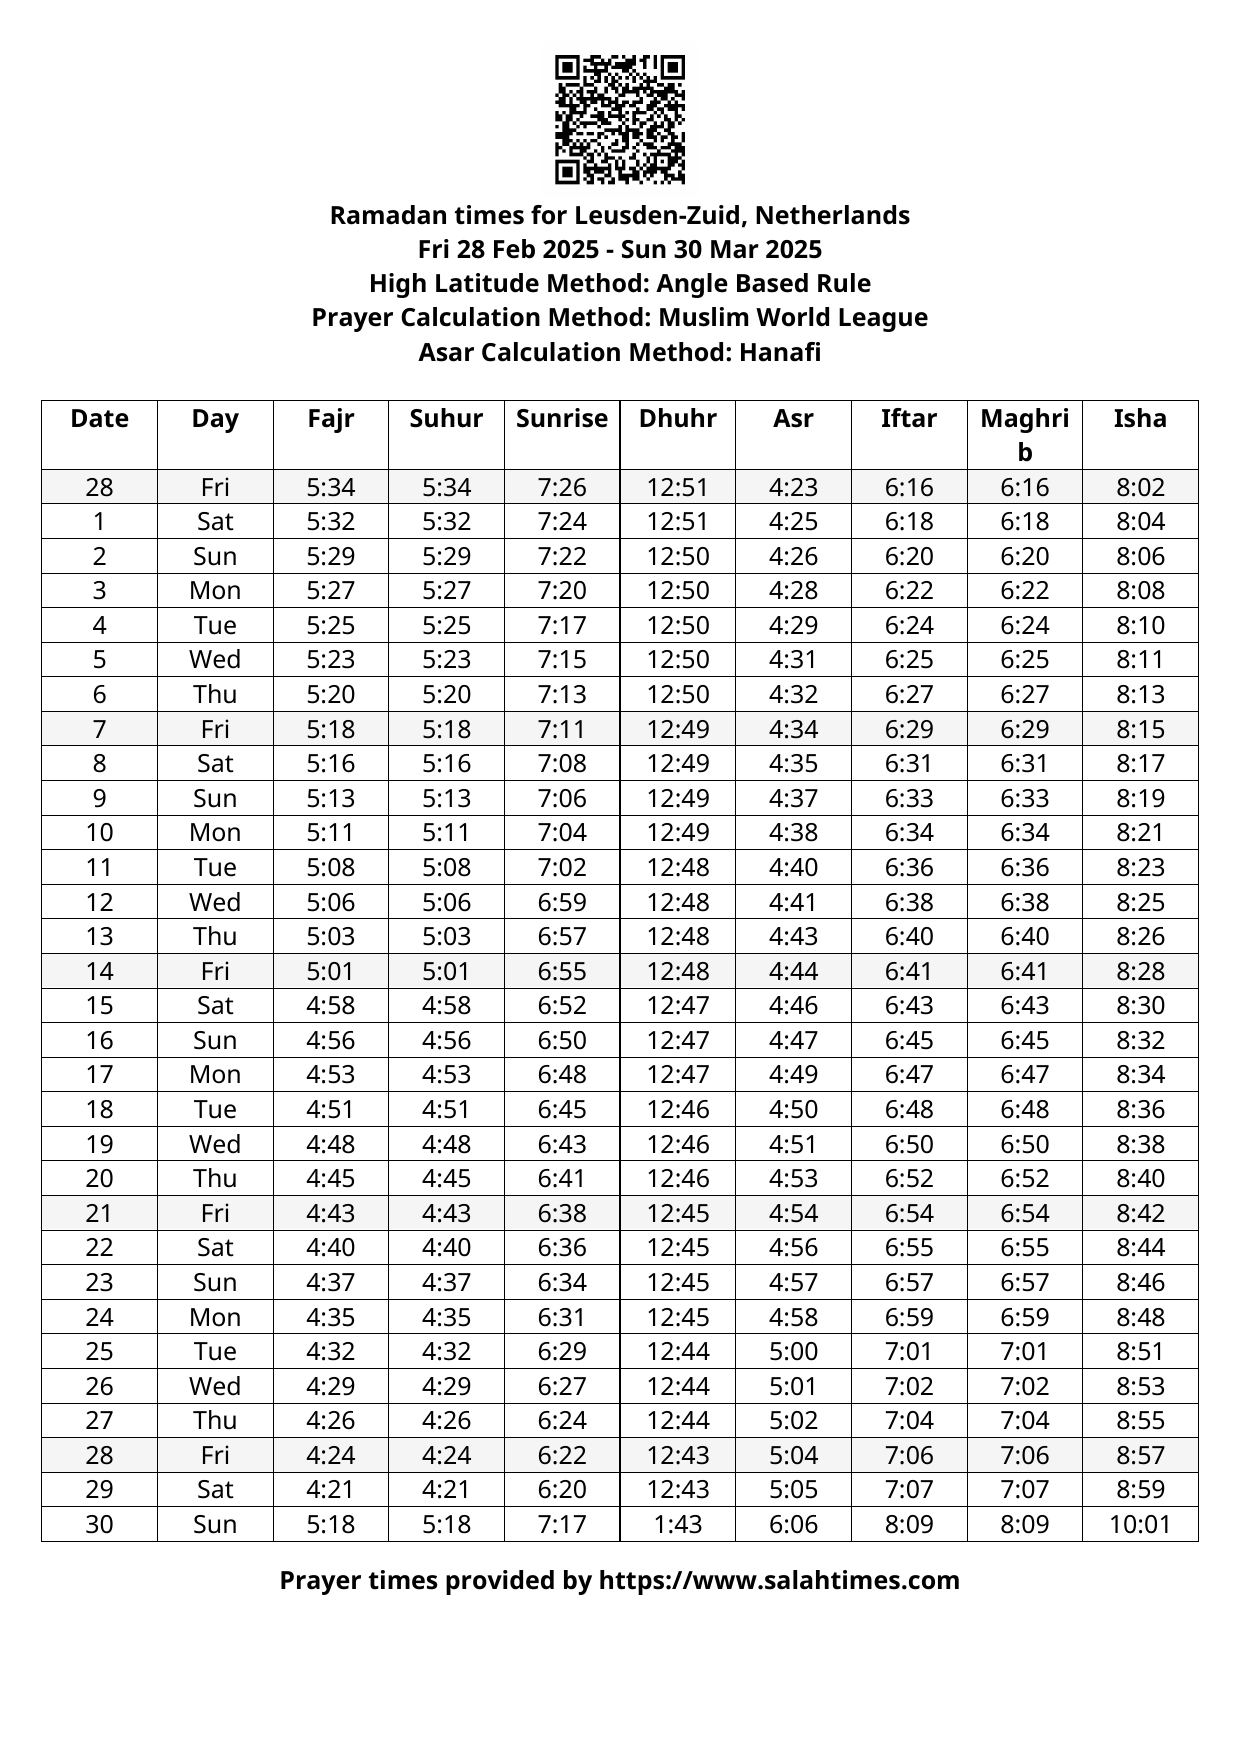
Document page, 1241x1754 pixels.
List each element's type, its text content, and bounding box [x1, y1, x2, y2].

table_cell 4:31 [736, 643, 851, 676]
table_cell 5:03 [389, 919, 504, 953]
table_cell 5 [42, 643, 157, 676]
table_cell 8:44 [1083, 1231, 1198, 1264]
table_cell 4:58 [389, 989, 504, 1022]
table_cell 6:27 [968, 677, 1082, 711]
table_cell 4:47 [736, 1023, 851, 1057]
table_header Suhur [389, 401, 504, 469]
table_cell 4:57 [736, 1265, 851, 1299]
table_cell Fri [158, 712, 273, 745]
table_cell 12:48 [621, 885, 735, 918]
table_cell 8:57 [1083, 1438, 1198, 1472]
table_cell 5:20 [274, 677, 388, 711]
table_cell 26 [42, 1369, 157, 1402]
table_cell 7:22 [505, 539, 619, 572]
table_cell 8:55 [1083, 1404, 1198, 1437]
table_cell 22 [42, 1231, 157, 1264]
table_cell 5:23 [389, 643, 504, 676]
table_header Sunrise [505, 401, 619, 469]
table_cell 4:54 [736, 1196, 851, 1229]
table_cell Tue [158, 608, 273, 642]
table_cell 4:21 [274, 1473, 388, 1506]
table_cell 6:34 [852, 816, 967, 849]
table_cell 5:16 [389, 746, 504, 780]
table_cell 6:29 [968, 712, 1082, 745]
table_cell 12:47 [621, 1058, 735, 1091]
table_cell 6:27 [505, 1369, 619, 1402]
table_cell 12:47 [621, 989, 735, 1022]
table_cell 6:34 [968, 816, 1082, 849]
table_cell 7:04 [505, 816, 619, 849]
table_cell 7:24 [505, 504, 619, 538]
table_cell 8:36 [1083, 1092, 1198, 1126]
table_cell 4 [42, 608, 157, 642]
table_cell 5:27 [274, 574, 388, 607]
table_cell Wed [158, 1369, 273, 1402]
table_cell 6:52 [505, 989, 619, 1022]
table_cell 8:23 [1083, 850, 1198, 884]
table_cell 23 [42, 1265, 157, 1299]
table_cell 18 [42, 1092, 157, 1126]
table_cell 4:35 [274, 1300, 388, 1333]
table_cell 6:36 [852, 850, 967, 884]
table_cell 7:17 [505, 1507, 619, 1541]
table_cell 12:48 [621, 850, 735, 884]
table_cell 6:24 [968, 608, 1082, 642]
table_cell 5:13 [274, 781, 388, 814]
text Asar Calculation Method: Hanafi [42, 334, 1198, 368]
table_header Day [158, 401, 273, 469]
table_cell 6:59 [852, 1300, 967, 1333]
table_cell 8:59 [1083, 1473, 1198, 1506]
table_cell 6:41 [968, 954, 1082, 987]
table_cell 4:37 [389, 1265, 504, 1299]
table_cell 10:01 [1083, 1507, 1198, 1541]
table_header Asr [736, 401, 851, 469]
table_cell 4:26 [736, 539, 851, 572]
table_cell 7:02 [968, 1369, 1082, 1402]
table_cell Tue [158, 1092, 273, 1126]
table_cell 7:15 [505, 643, 619, 676]
table_cell 8:09 [968, 1507, 1082, 1541]
table_cell 4:28 [736, 574, 851, 607]
table_cell 8:25 [1083, 885, 1198, 918]
table_cell 12:51 [621, 504, 735, 538]
table_cell 8:38 [1083, 1127, 1198, 1160]
table_cell 7:11 [505, 712, 619, 745]
table_cell 21 [42, 1196, 157, 1229]
table_cell 7:04 [852, 1404, 967, 1437]
table_cell 5:18 [274, 1507, 388, 1541]
table_cell 12:51 [621, 470, 735, 503]
table_cell 5:29 [274, 539, 388, 572]
table_cell 4:29 [389, 1369, 504, 1402]
table_cell 8:53 [1083, 1369, 1198, 1402]
table_cell 4:26 [389, 1404, 504, 1437]
table_cell 4:45 [389, 1161, 504, 1195]
table_cell 12:49 [621, 816, 735, 849]
table_cell 12:44 [621, 1334, 735, 1368]
table_cell 5:25 [389, 608, 504, 642]
table_cell 9 [42, 781, 157, 814]
table_cell 5:29 [389, 539, 504, 572]
table_header Dhuhr [621, 401, 735, 469]
table_cell 6:57 [852, 1265, 967, 1299]
table_cell 5:01 [736, 1369, 851, 1402]
table_cell 8:46 [1083, 1265, 1198, 1299]
table_cell 6:27 [852, 677, 967, 711]
table_cell 3 [42, 574, 157, 607]
table_cell 1:43 [621, 1507, 735, 1541]
table_cell 6:47 [968, 1058, 1082, 1091]
table_cell 7 [42, 712, 157, 745]
table_cell 12:44 [621, 1404, 735, 1437]
table_cell 8:11 [1083, 643, 1198, 676]
table_cell Sat [158, 1231, 273, 1264]
table_cell 4:38 [736, 816, 851, 849]
table_cell 5:08 [274, 850, 388, 884]
table_cell 20 [42, 1161, 157, 1195]
table_cell Wed [158, 885, 273, 918]
table_cell 6:41 [852, 954, 967, 987]
table_cell 1 [42, 504, 157, 538]
table_cell 4:29 [274, 1369, 388, 1402]
table_cell Sun [158, 781, 273, 814]
table_cell 17 [42, 1058, 157, 1091]
table_cell 12 [42, 885, 157, 918]
table_header Date [42, 401, 157, 469]
table_cell 5:01 [274, 954, 388, 987]
table_cell 4:58 [274, 989, 388, 1022]
table_cell 12:45 [621, 1265, 735, 1299]
table_cell Thu [158, 677, 273, 711]
table_header Fajr [274, 401, 388, 469]
table_cell 6:24 [505, 1404, 619, 1437]
table_cell 6:55 [852, 1231, 967, 1264]
table_cell 8:17 [1083, 746, 1198, 780]
table_cell Sun [158, 1023, 273, 1057]
table_cell 4:40 [274, 1231, 388, 1264]
table_cell 7:02 [852, 1369, 967, 1402]
table_cell 6:29 [505, 1334, 619, 1368]
table_cell 7:20 [505, 574, 619, 607]
table_cell 4:43 [389, 1196, 504, 1229]
table_cell 4:45 [274, 1161, 388, 1195]
table_cell 12:45 [621, 1231, 735, 1264]
table_cell 28 [42, 470, 157, 503]
table_cell 8:04 [1083, 504, 1198, 538]
table_cell 6:18 [968, 504, 1082, 538]
table_cell 6:59 [968, 1300, 1082, 1333]
table_cell Mon [158, 1058, 273, 1091]
table_cell 5:01 [389, 954, 504, 987]
table_cell 6:45 [968, 1023, 1082, 1057]
table_cell 7:06 [968, 1438, 1082, 1472]
table_cell 4:40 [736, 850, 851, 884]
table_cell 7:07 [968, 1473, 1082, 1506]
table_cell Mon [158, 1300, 273, 1333]
table_cell 7:06 [852, 1438, 967, 1472]
table_cell 27 [42, 1404, 157, 1437]
table_cell 12:50 [621, 608, 735, 642]
table_cell 5:03 [274, 919, 388, 953]
table_cell 12:44 [621, 1369, 735, 1402]
table_cell 6:38 [852, 885, 967, 918]
table_cell 8:26 [1083, 919, 1198, 953]
table_cell 8:42 [1083, 1196, 1198, 1229]
table_cell 12:46 [621, 1127, 735, 1160]
table_cell 12:48 [621, 919, 735, 953]
table_cell 6:22 [852, 574, 967, 607]
table_cell 8:21 [1083, 816, 1198, 849]
table_cell Thu [158, 1161, 273, 1195]
table_cell 8:34 [1083, 1058, 1198, 1091]
table_cell 6:48 [505, 1058, 619, 1091]
table_cell 6:48 [852, 1092, 967, 1126]
table_cell 4:25 [736, 504, 851, 538]
table_cell 5:34 [389, 470, 504, 503]
table_cell 7:02 [505, 850, 619, 884]
table_header Maghrib [968, 401, 1082, 469]
table_cell 4:56 [274, 1023, 388, 1057]
table_cell 5:04 [736, 1438, 851, 1472]
table_cell 7:06 [505, 781, 619, 814]
table_cell 4:53 [389, 1058, 504, 1091]
table_cell 6:47 [852, 1058, 967, 1091]
table_cell 6:20 [968, 539, 1082, 572]
table_cell 4:48 [389, 1127, 504, 1160]
table_cell 8:15 [1083, 712, 1198, 745]
table_cell Sat [158, 1473, 273, 1506]
table_cell 4:50 [736, 1092, 851, 1126]
picture [542, 41, 699, 198]
table_cell 5:02 [736, 1404, 851, 1437]
table_cell Sun [158, 539, 273, 572]
table_cell 6:22 [968, 574, 1082, 607]
table_cell 6:36 [968, 850, 1082, 884]
table_cell 6:50 [852, 1127, 967, 1160]
table_cell 4:37 [274, 1265, 388, 1299]
table_cell 4:34 [736, 712, 851, 745]
table_cell Fri [158, 954, 273, 987]
table_cell 6:41 [505, 1161, 619, 1195]
table_cell 6:43 [505, 1127, 619, 1160]
table_cell 12:49 [621, 746, 735, 780]
table_cell 6:33 [852, 781, 967, 814]
table_cell Sun [158, 1265, 273, 1299]
table_cell 4:51 [274, 1092, 388, 1126]
table_cell 4:43 [736, 919, 851, 953]
table_cell 8:51 [1083, 1334, 1198, 1368]
table_cell Wed [158, 643, 273, 676]
table_cell 4:49 [736, 1058, 851, 1091]
table_cell 7:13 [505, 677, 619, 711]
table_cell 5:18 [389, 1507, 504, 1541]
table_cell Fri [158, 1438, 273, 1472]
table_cell 5:05 [736, 1473, 851, 1506]
table_cell 7:01 [968, 1334, 1082, 1368]
table_cell 12:50 [621, 539, 735, 572]
table_cell 28 [42, 1438, 157, 1472]
table_cell 5:00 [736, 1334, 851, 1368]
table_cell Thu [158, 1404, 273, 1437]
table_cell 6:29 [852, 712, 967, 745]
table_cell 6:31 [505, 1300, 619, 1333]
table_cell 12:50 [621, 643, 735, 676]
table_cell 6:40 [968, 919, 1082, 953]
table_cell 29 [42, 1473, 157, 1506]
table_cell 6:40 [852, 919, 967, 953]
table_cell 6:43 [968, 989, 1082, 1022]
table_cell 6:52 [852, 1161, 967, 1195]
table_cell 12:49 [621, 712, 735, 745]
table_cell 2 [42, 539, 157, 572]
table_cell 25 [42, 1334, 157, 1368]
table_cell 4:24 [389, 1438, 504, 1472]
table_cell 6:25 [968, 643, 1082, 676]
table_cell 4:51 [389, 1092, 504, 1126]
table_cell 11 [42, 850, 157, 884]
table_cell 8:10 [1083, 608, 1198, 642]
text Prayer Calculation Method: Muslim World League [42, 300, 1198, 334]
table_cell 19 [42, 1127, 157, 1160]
table_header Iftar [852, 401, 967, 469]
table_cell 4:56 [736, 1231, 851, 1264]
table_cell 6:24 [852, 608, 967, 642]
table_cell 7:26 [505, 470, 619, 503]
table_cell 5:13 [389, 781, 504, 814]
table_cell 7:17 [505, 608, 619, 642]
table_cell 8:09 [852, 1507, 967, 1541]
table_cell 4:29 [736, 608, 851, 642]
table_cell 12:47 [621, 1023, 735, 1057]
table_cell 6:38 [968, 885, 1082, 918]
table_cell 4:32 [389, 1334, 504, 1368]
table_cell 8:13 [1083, 677, 1198, 711]
table_cell 8:32 [1083, 1023, 1198, 1057]
table_cell 12:48 [621, 954, 735, 987]
table_cell 6 [42, 677, 157, 711]
table_cell 7:01 [852, 1334, 967, 1368]
table_cell 4:35 [736, 746, 851, 780]
table_cell 10 [42, 816, 157, 849]
table_cell Mon [158, 574, 273, 607]
table_cell Sat [158, 504, 273, 538]
table_cell 6:18 [852, 504, 967, 538]
table_cell 4:58 [736, 1300, 851, 1333]
table_cell 16 [42, 1023, 157, 1057]
table_cell Sat [158, 989, 273, 1022]
table_cell 5:06 [274, 885, 388, 918]
table_header Isha [1083, 401, 1198, 469]
table_cell 6:33 [968, 781, 1082, 814]
table_cell 24 [42, 1300, 157, 1333]
table_cell 8:08 [1083, 574, 1198, 607]
table_cell Wed [158, 1127, 273, 1160]
table_cell 6:52 [968, 1161, 1082, 1195]
table_cell 5:11 [389, 816, 504, 849]
table_cell 4:48 [274, 1127, 388, 1160]
table_cell 6:57 [968, 1265, 1082, 1299]
table_cell 8:06 [1083, 539, 1198, 572]
table_cell 4:26 [274, 1404, 388, 1437]
table_cell 4:40 [389, 1231, 504, 1264]
table_cell 8:48 [1083, 1300, 1198, 1333]
table_cell 6:22 [505, 1438, 619, 1472]
table_cell 4:32 [736, 677, 851, 711]
table_cell Fri [158, 470, 273, 503]
table_cell 6:06 [736, 1507, 851, 1541]
table_cell 7:08 [505, 746, 619, 780]
table_cell 6:20 [505, 1473, 619, 1506]
table_cell 6:59 [505, 885, 619, 918]
table_cell Tue [158, 1334, 273, 1368]
table_cell 13 [42, 919, 157, 953]
table_cell 5:34 [274, 470, 388, 503]
table_cell 6:50 [968, 1127, 1082, 1160]
table_cell 7:07 [852, 1473, 967, 1506]
table_cell 6:31 [852, 746, 967, 780]
table_cell Thu [158, 919, 273, 953]
table_cell 4:23 [736, 470, 851, 503]
table_cell 12:50 [621, 574, 735, 607]
table_cell 6:16 [852, 470, 967, 503]
table_cell 5:08 [389, 850, 504, 884]
table_cell 5:27 [389, 574, 504, 607]
table_cell 8:40 [1083, 1161, 1198, 1195]
table_cell 5:18 [274, 712, 388, 745]
table_cell 12:43 [621, 1473, 735, 1506]
table_cell 5:18 [389, 712, 504, 745]
table_cell Sat [158, 746, 273, 780]
table_cell 4:53 [274, 1058, 388, 1091]
text High Latitude Method: Angle Based Rule [42, 266, 1198, 300]
table_cell 12:49 [621, 781, 735, 814]
table_cell 4:24 [274, 1438, 388, 1472]
table_cell 6:20 [852, 539, 967, 572]
text Prayer times provided by https://www.salahtimes.com [42, 1563, 1198, 1597]
table_cell 6:34 [505, 1265, 619, 1299]
table_cell 8:19 [1083, 781, 1198, 814]
table_cell Tue [158, 850, 273, 884]
table_cell 8:30 [1083, 989, 1198, 1022]
table_cell 12:45 [621, 1300, 735, 1333]
table_cell 6:43 [852, 989, 967, 1022]
table_cell 4:21 [389, 1473, 504, 1506]
table_cell 6:25 [852, 643, 967, 676]
table_cell 4:51 [736, 1127, 851, 1160]
table_cell 6:50 [505, 1023, 619, 1057]
table_cell 14 [42, 954, 157, 987]
table_cell 12:45 [621, 1196, 735, 1229]
table_cell 12:50 [621, 677, 735, 711]
table_cell Mon [158, 816, 273, 849]
table_cell 5:32 [389, 504, 504, 538]
table_cell 6:45 [852, 1023, 967, 1057]
table_cell 5:25 [274, 608, 388, 642]
table_cell 4:46 [736, 989, 851, 1022]
table_cell 6:38 [505, 1196, 619, 1229]
table_cell 12:46 [621, 1092, 735, 1126]
table_cell 7:04 [968, 1404, 1082, 1437]
table_cell 4:37 [736, 781, 851, 814]
table_cell 6:48 [968, 1092, 1082, 1126]
table_cell 4:43 [274, 1196, 388, 1229]
table_cell 6:54 [852, 1196, 967, 1229]
text Ramadan times for Leusden-Zuid, Netherlands [42, 198, 1198, 232]
table_cell 6:54 [968, 1196, 1082, 1229]
table_cell 6:36 [505, 1231, 619, 1264]
text Fri 28 Feb 2025 - Sun 30 Mar 2025 [42, 232, 1198, 266]
table_cell 4:44 [736, 954, 851, 987]
table_cell 15 [42, 989, 157, 1022]
table_cell 4:53 [736, 1161, 851, 1195]
table_cell 30 [42, 1507, 157, 1541]
table_cell 8:28 [1083, 954, 1198, 987]
table_cell 4:32 [274, 1334, 388, 1368]
table_cell 8:02 [1083, 470, 1198, 503]
table_cell 4:41 [736, 885, 851, 918]
table_cell 6:16 [968, 470, 1082, 503]
table_cell 4:35 [389, 1300, 504, 1333]
table_cell 6:57 [505, 919, 619, 953]
table_cell 4:56 [389, 1023, 504, 1057]
table_cell 6:55 [505, 954, 619, 987]
table_cell 6:31 [968, 746, 1082, 780]
table_cell Sun [158, 1507, 273, 1541]
table_cell 6:55 [968, 1231, 1082, 1264]
table_cell 6:45 [505, 1092, 619, 1126]
table_cell 12:43 [621, 1438, 735, 1472]
table_cell 5:32 [274, 504, 388, 538]
table_cell 12:46 [621, 1161, 735, 1195]
table_cell 8 [42, 746, 157, 780]
table_cell 5:23 [274, 643, 388, 676]
table_cell 5:20 [389, 677, 504, 711]
table_cell Fri [158, 1196, 273, 1229]
table_cell 5:11 [274, 816, 388, 849]
table_cell 5:06 [389, 885, 504, 918]
table_cell 5:16 [274, 746, 388, 780]
